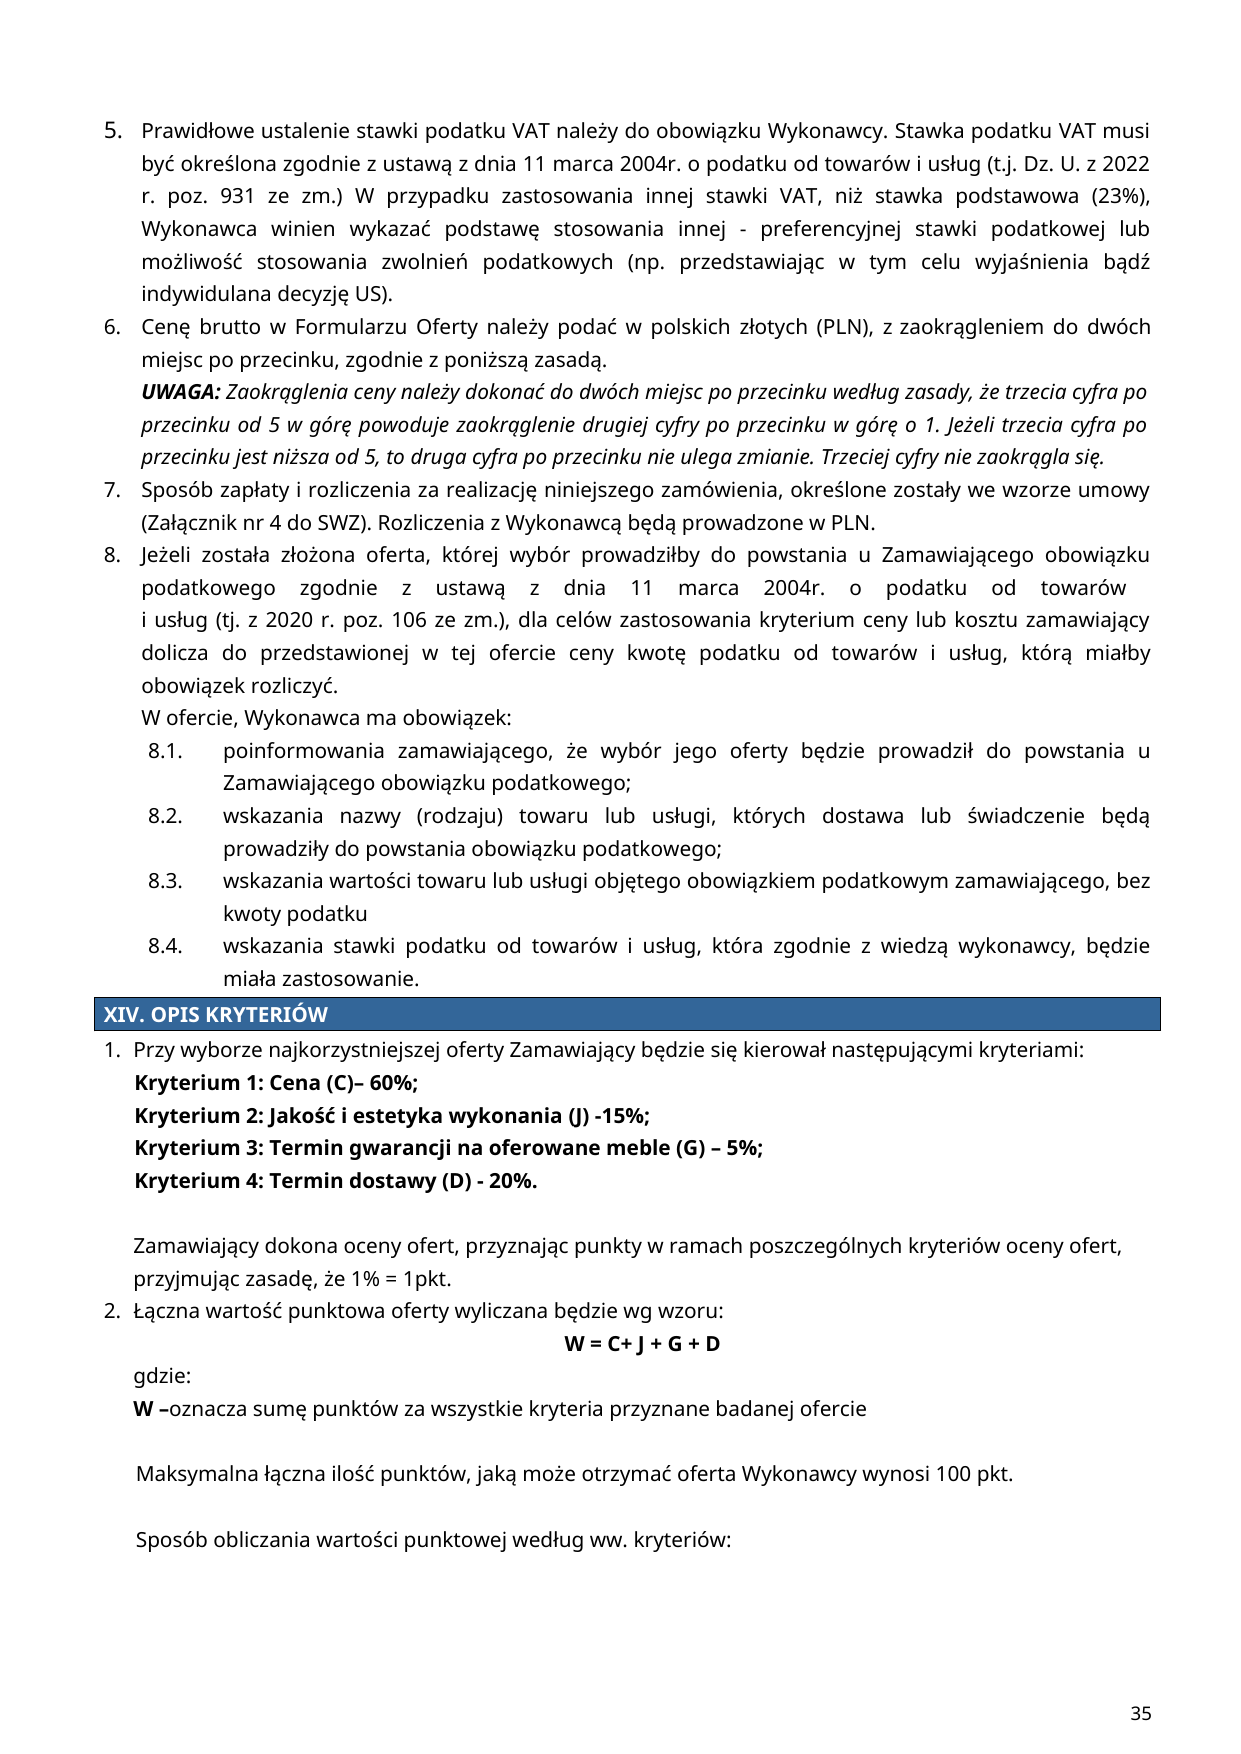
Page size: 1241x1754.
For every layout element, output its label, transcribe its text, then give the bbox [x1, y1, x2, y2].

list wskazania stawki podatku od towarów i usług, która zgodnie z wiedzą wykonawcy, będzie miała zastosowanie. [148, 932, 1152, 993]
list Łączna wartość punktowa oferty wyliczana będzie wg wzoru: [103, 1296, 1152, 1325]
list Przy wyborze najkorzystniejszej oferty Zamawiający będzie się kierował następującymi kryteriami: [103, 1036, 1152, 1064]
list W ofercie, Wykonawca ma obowiązek: [103, 703, 1152, 732]
list Sposób zapłaty i rozliczenia za realizację niniejszego zamówienia, określone zostały we wzorze umowy (Załącznik nr 4 do SWZ). Rozliczenia z Wykonawcą będą prowadzone w PLN. [103, 475, 1152, 536]
list wskazania nazwy (rodzaju) towaru lub usługi, których dostawa lub świadczenie będą prowadziły do powstania obowiązku podatkowego; [148, 801, 1152, 862]
list Prawidłowe ustalenie stawki podatku VAT należy do obowiązku Wykonawcy. Stawka podatku VAT musi być określona zgodnie z ustawą z dnia 11 marca 2004r. o podatku od towarów i usług (t.j. Dz. U. z 2022 r. poz. 931 ze zm.) W przypadku zastosowania innej stawki VAT, niż stawka podstawowa (23%), Wykonawca winien wykazać podstawę stosowania innej - preferencyjnej stawki podatkowej lub możliwość stosowania zwolnień podatkowych (np. przedstawiając w tym celu wyjaśnienia bądź indywidulana decyzję US). [103, 114, 1152, 308]
text UWAGA: Zaokrąglenia ceny należy dokonać do dwóch miejsc po przecinku według zasady, że trzecia cyfra po przecinku od 5 w górę powoduje zaokrąglenie drugiej cyfry po przecinku w górę o 1. Jeżeli trzecia cyfra po przecinku jest niższa od 5, to druga cyfra po przecinku nie ulega zmianie. Trzeciej cyfry nie zaokrągla się. [104, 377, 1152, 471]
list wskazania wartości towaru lub usługi objętego obowiązkiem podatkowym zamawiającego, bez kwoty podatku [148, 866, 1152, 927]
text W = C+ J + G + D [133, 1329, 1152, 1357]
text Kryterium 2: Jakość i estetyka wykonania (J) -15%; [134, 1101, 1152, 1129]
text W –oznacza sumę punktów za wszystkie kryteria przyznane badanej ofercie [133, 1394, 1152, 1423]
subtitle XIV. OPIS KRYTERIÓW [95, 998, 1160, 1030]
list Jeżeli została złożona oferta, której wybór prowadziłby do powstania u Zamawiającego obowiązku podatkowego zgodnie z ustawą z dnia 11 marca 2004r. o podatku od towarów i usług (tj. z 2020 r. poz. 106 ze zm.), dla celów zastosowania kryterium ceny lub kosztu zamawiający dolicza do przedstawionej w tej ofercie ceny kwotę podatku od towarów i usług, którą miałby obowiązek rozliczyć. [103, 540, 1152, 699]
text Kryterium 1: Cena (C)– 60%; [134, 1068, 1152, 1097]
text Zamawiający dokona oceny ofert, przyznając punkty w ramach poszczególnych kryteriów oceny ofert, przyjmując zasadę, że 1% = 1pkt. [133, 1231, 1152, 1292]
text Sposób obliczania wartości punktowej według ww. kryteriów: [94, 1525, 1152, 1553]
list poinformowania zamawiającego, że wybór jego oferty będzie prowadził do powstania u Zamawiającego obowiązku podatkowego; [148, 736, 1152, 797]
text Maksymalna łączna ilość punktów, jaką może otrzymać oferta Wykonawcy wynosi 100 pkt. [94, 1459, 1152, 1488]
list Cenę brutto w Formularzu Oferty należy podać w polskich złotych (PLN), z zaokrągleniem do dwóch miejsc po przecinku, zgodnie z poniższą zasadą. [103, 312, 1152, 373]
text gdzie: [133, 1362, 1152, 1390]
text Kryterium 4: Termin dostawy (D) - 20%. [134, 1166, 1152, 1194]
text Kryterium 3: Termin gwarancji na oferowane meble (G) – 5%; [134, 1133, 1152, 1162]
